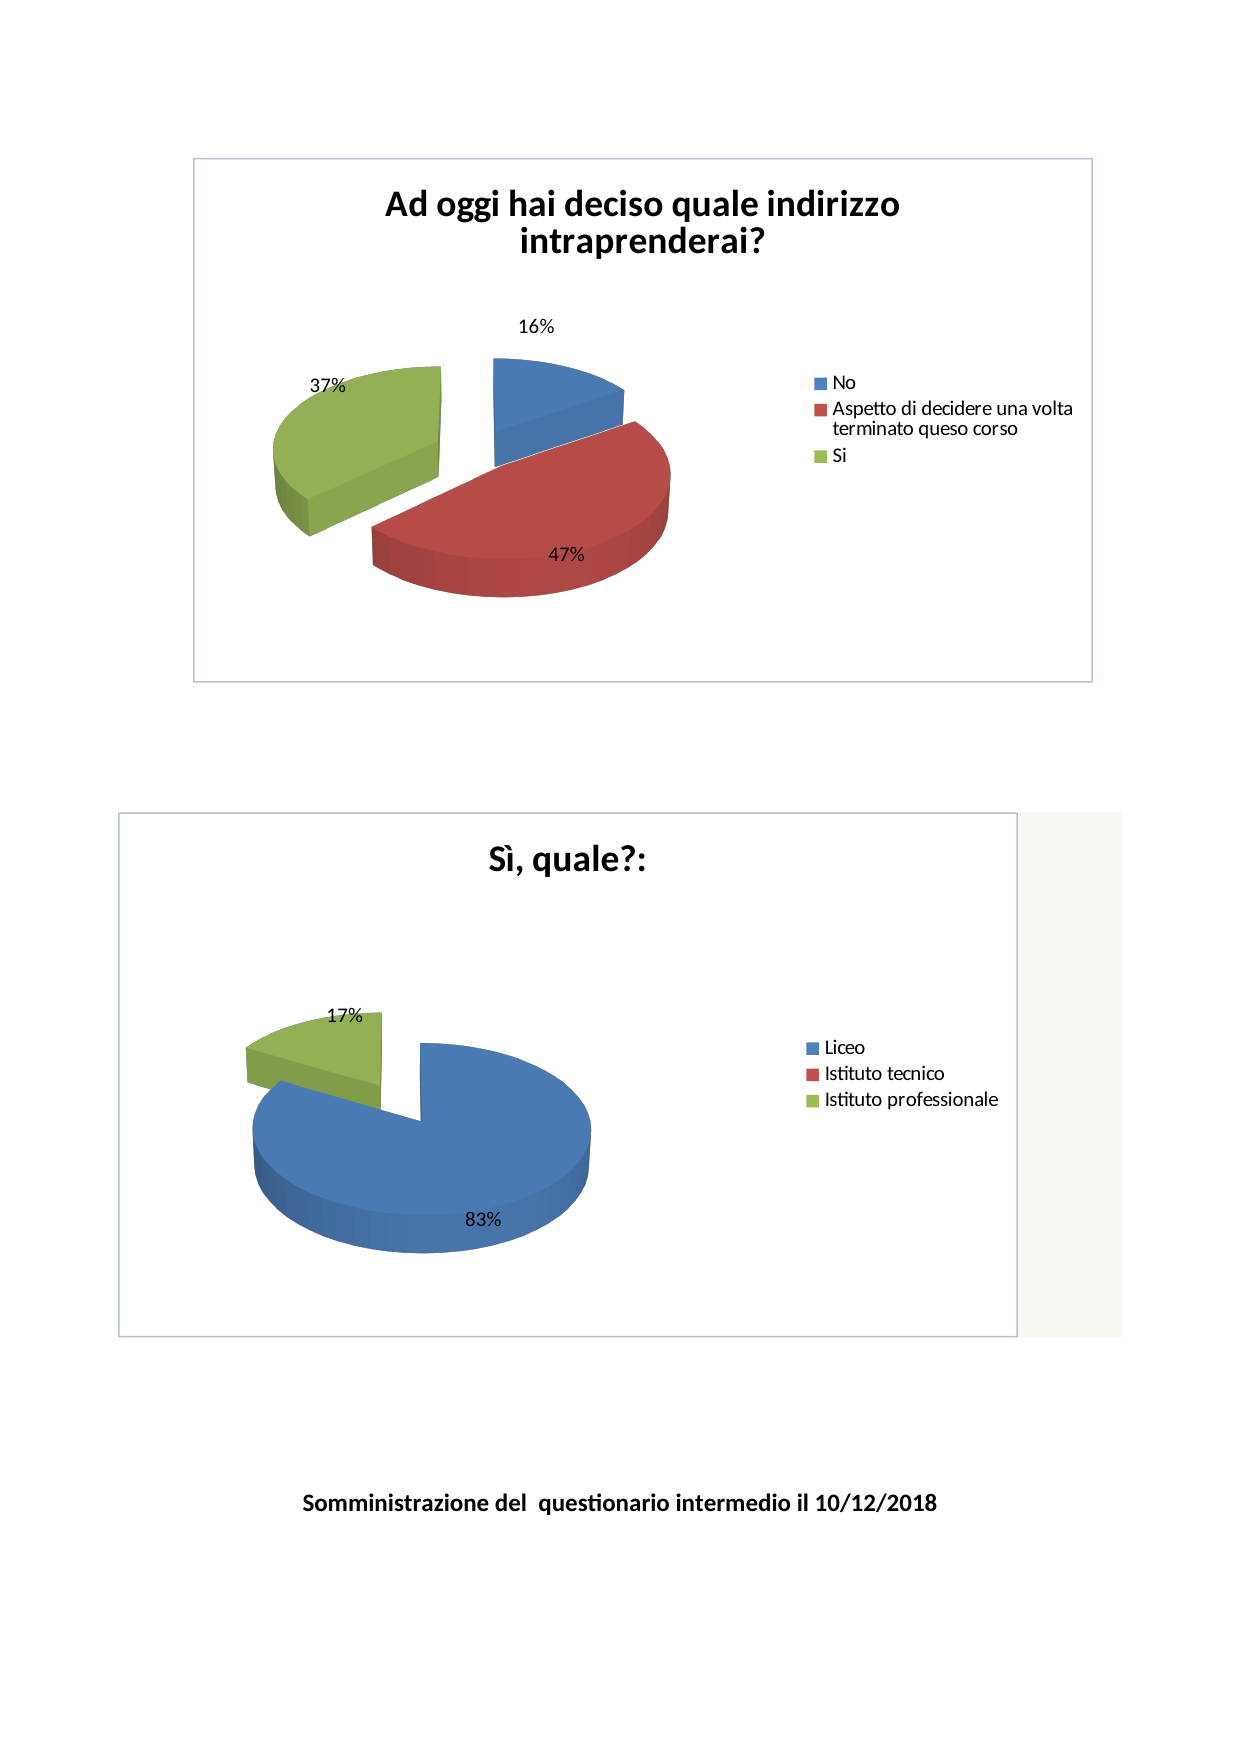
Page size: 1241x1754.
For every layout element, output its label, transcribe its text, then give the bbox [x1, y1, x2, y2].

text Somministrazione del questionario intermedio il 10/12/2018 [118, 1487, 1122, 1517]
